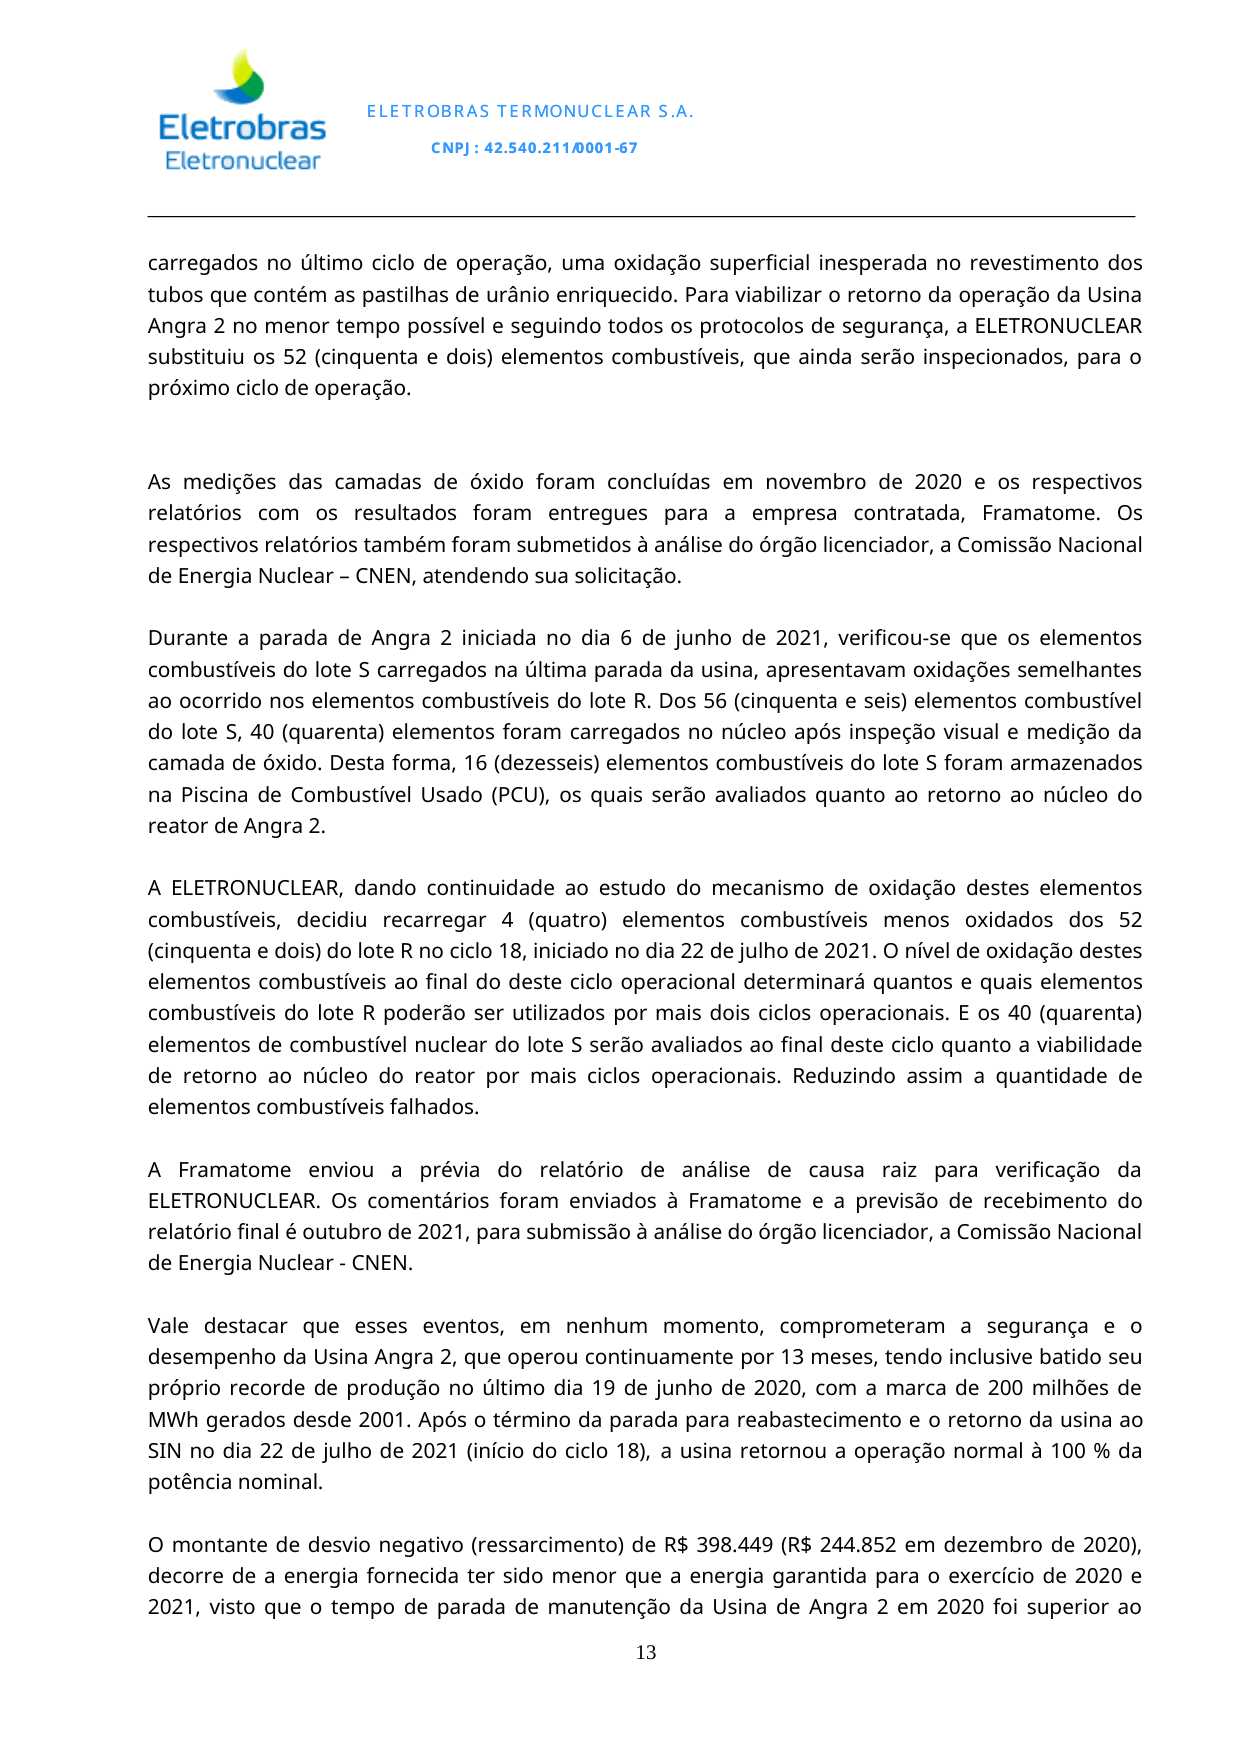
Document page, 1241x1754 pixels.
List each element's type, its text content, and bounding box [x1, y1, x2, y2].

text A Framatome enviou a prévia do relatório de análise de causa raiz para verificação da ELETRONUCLEAR. Os comentários foram enviados à Framatome e a previsão de recebimento do relatório final é outubro de 2021, para submissão à análise do órgão licenciador, a Comissão Nacional de Energia Nuclear - CNEN. [148, 1155, 1144, 1277]
text Durante a parada de Angra 2 iniciada no dia 6 de junho de 2021, verificou-se que os elementos combustíveis do lote S carregados na última parada da usina, apresentavam oxidações semelhantes ao ocorrido nos elementos combustíveis do lote R. Dos 56 (cinquenta e seis) elementos combustível do lote S, 40 (quarenta) elementos foram carregados no núcleo após inspeção visual e medição da camada de óxido. Desta forma, 16 (dezesseis) elementos combustíveis do lote S foram armazenados na Piscina de Combustível Usado (PCU), os quais serão avaliados quanto ao retorno ao núcleo do reator de Angra 2. [148, 623, 1144, 839]
text As medições das camadas de óxido foram concluídas em novembro de 2020 e os respectivos relatórios com os resultados foram entregues para a empresa contratada, Framatome. Os respectivos relatórios também foram submetidos à análise do órgão licenciador, a Comissão Nacional de Energia Nuclear – CNEN, atendendo sua solicitação. [148, 467, 1144, 589]
text Vale destacar que esses eventos, em nenhum momento, comprometeram a segurança e o desempenho da Usina Angra 2, que operou continuamente por 13 meses, tendo inclusive batido seu próprio recorde de produção no último dia 19 de junho de 2020, com a marca de 200 milhões de MWh gerados desde 2001. Após o término da parada para reabastecimento e o retorno da usina ao SIN no dia 22 de julho de 2021 (início do ciclo 18), a usina retornou a operação normal à 100 % da potência nominal. [148, 1311, 1144, 1496]
text A ELETRONUCLEAR, dando continuidade ao estudo do mecanismo de oxidação destes elementos combustíveis, decidiu recarregar 4 (quatro) elementos combustíveis menos oxidados dos 52 (cinquenta e dois) do lote R no ciclo 18, iniciado no dia 22 de julho de 2021. O nível de oxidação destes elementos combustíveis ao final do deste ciclo operacional determinará quantos e quais elementos combustíveis do lote R poderão ser utilizados por mais dois ciclos operacionais. E os 40 (quarenta) elementos de combustível nuclear do lote S serão avaliados ao final deste ciclo quanto a viabilidade de retorno ao núcleo do reator por mais ciclos operacionais. Reduzindo assim a quantidade de elementos combustíveis falhados. [148, 873, 1144, 1121]
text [148, 248, 1144, 402]
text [148, 1530, 1144, 1621]
